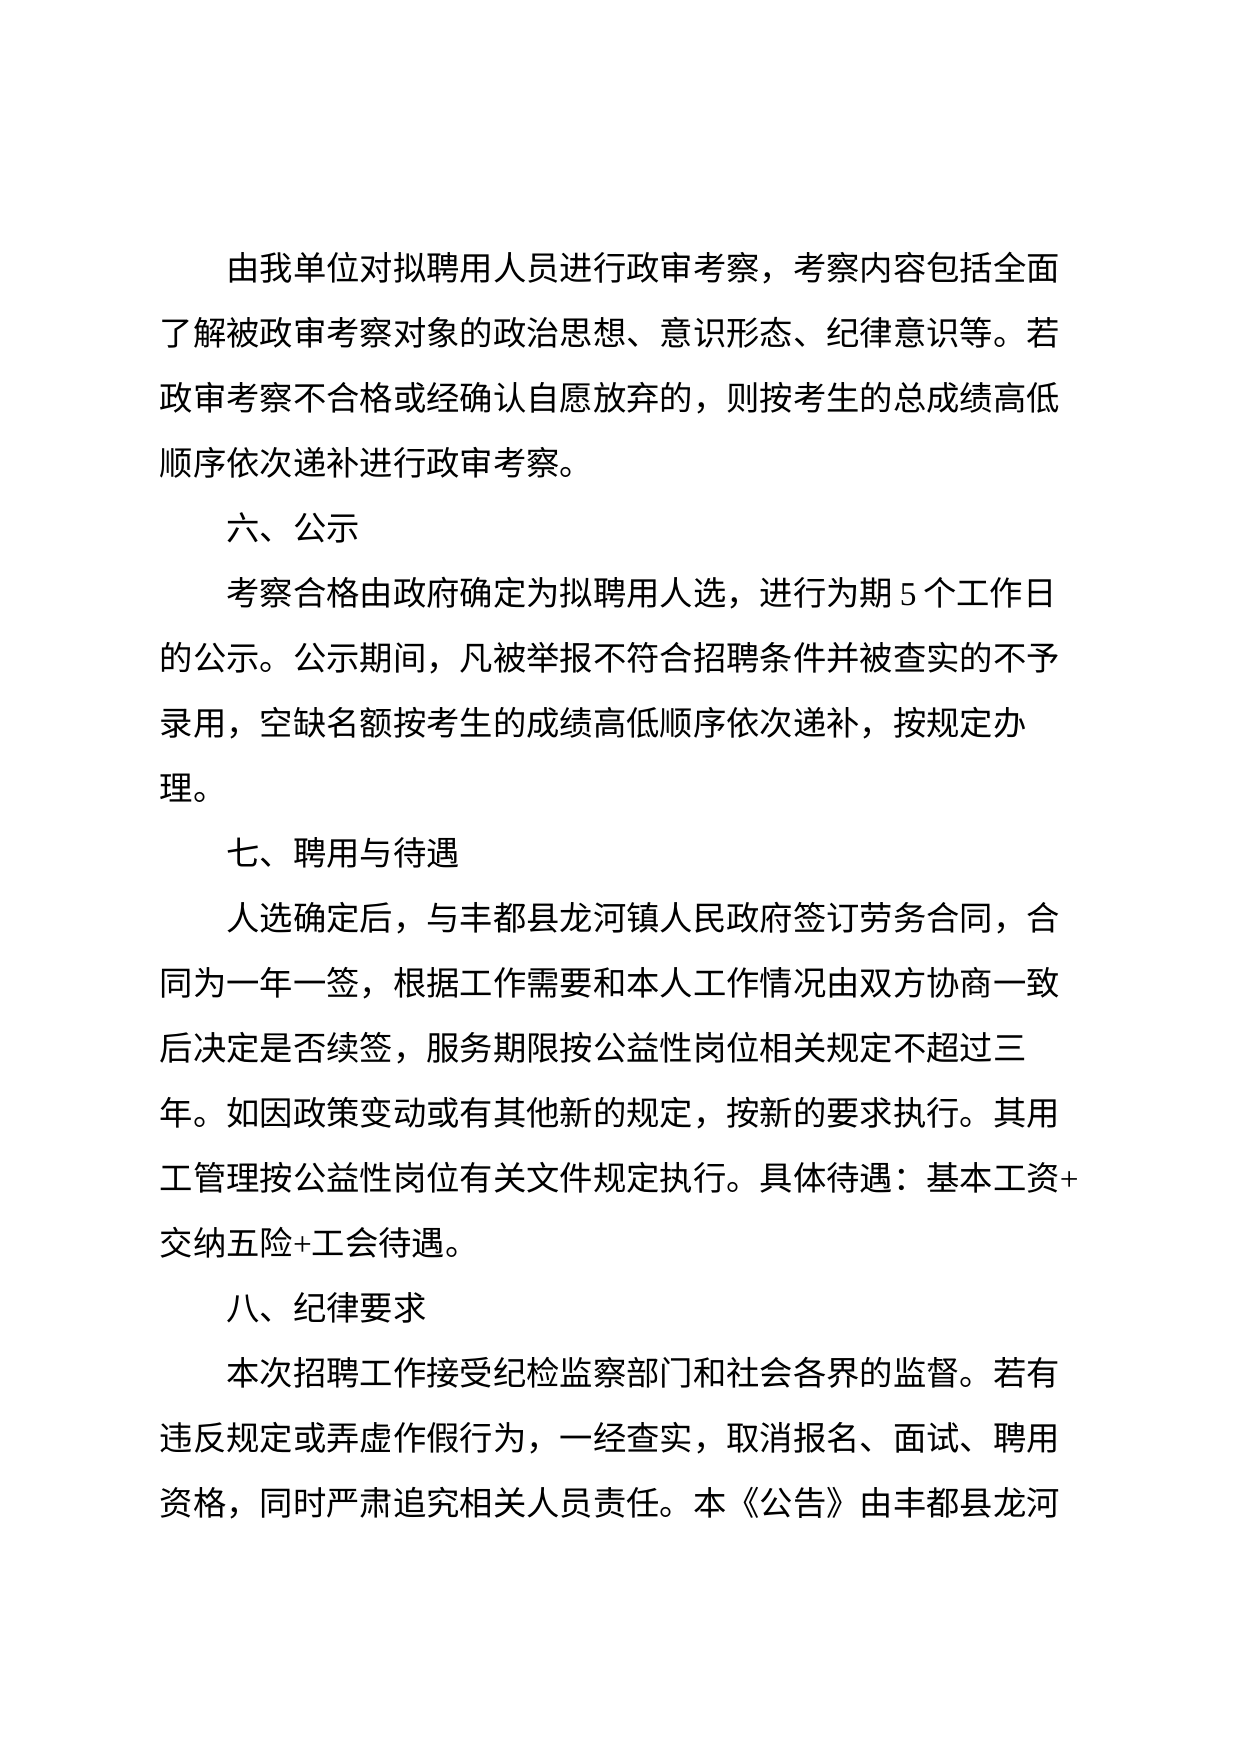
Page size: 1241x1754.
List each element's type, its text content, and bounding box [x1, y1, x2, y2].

list 由我单位对拟聘用人员进行政审考察，考察内容包括全面了解被政审考察对象的政治思想、意识形态、纪律意识等。若政审考察不合格或经确认自愿放弃的，则按考生的总成绩高低顺序依次递补进行政审考察。 [159, 233, 1081, 493]
list 六、公示 [159, 493, 1081, 558]
list 考察合格由政府确定为拟聘用人选，进行为期5个工作日的公示。公示期间，凡被举报不符合招聘条件并被查实的不予录用，空缺名额按考生的成绩高低顺序依次递补，按规定办理。 [159, 558, 1081, 818]
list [159, 1338, 1081, 1533]
list 人选确定后，与丰都县龙河镇人民政府签订劳务合同，合同为一年一签，根据工作需要和本人工作情况由双方协商一致后决定是否续签，服务期限按公益性岗位相关规定不超过三年。如因政策变动或有其他新的规定，按新的要求执行。其用工管理按公益性岗位有关文件规定执行。具体待遇：基本工资+交纳五险+工会待遇。 [159, 883, 1081, 1273]
list 七、聘用与待遇 [159, 818, 1081, 883]
list 八、纪律要求 [159, 1273, 1081, 1338]
